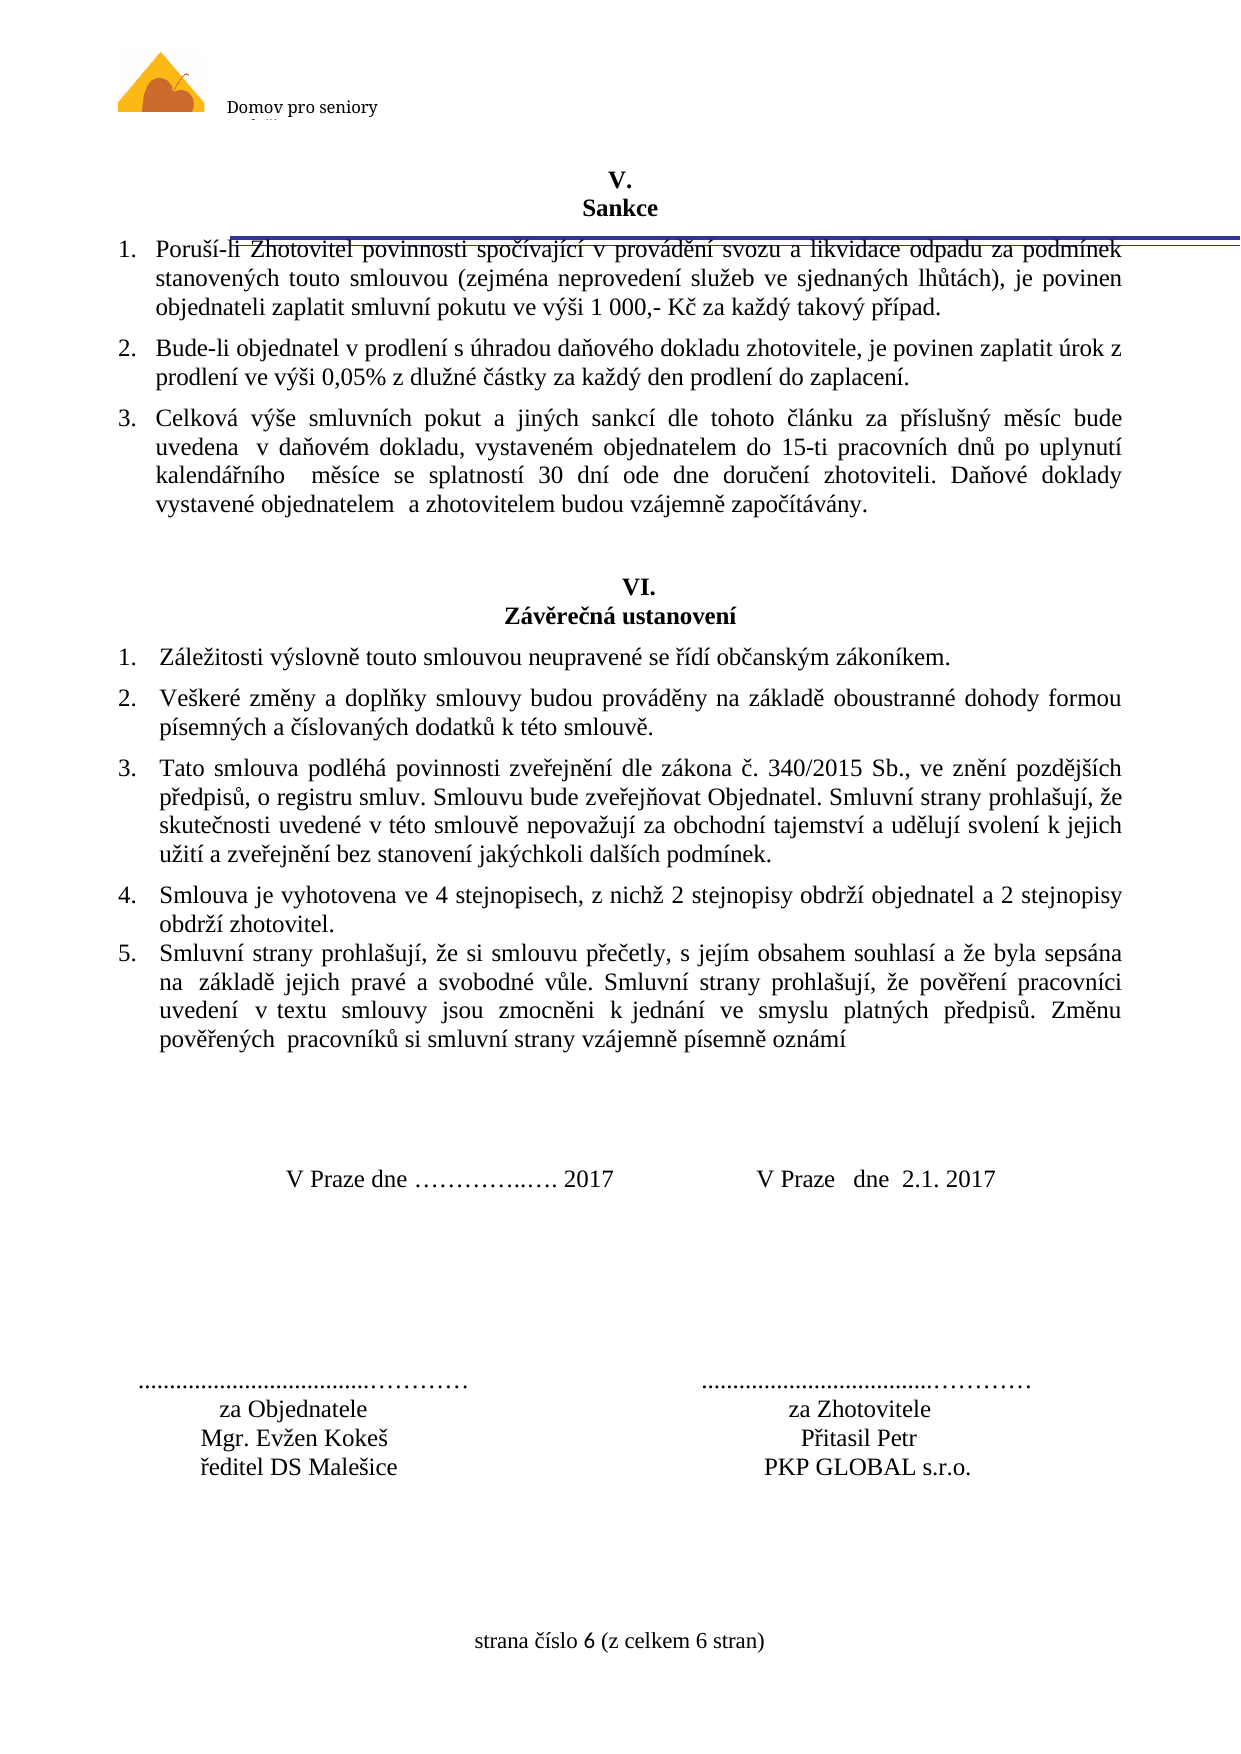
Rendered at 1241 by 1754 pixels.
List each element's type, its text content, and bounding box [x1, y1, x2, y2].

list Smlouva je vyhotovena ve 4 stejnopisech, z nichž 2 stejnopisy obdrží objednatel a 2 stejnopisy obdrží zhotovitel. [118, 880, 1122, 938]
list Bude-li objednatel v prodlení s úhradou daňového dokladu zhotovitele, je povinen zaplatit úrok z prodlení ve výši 0,05% z dlužné částky za každý den prodlení do zaplacení. [118, 333, 1122, 390]
list Veškeré změny a doplňky smlouvy budou prováděny na základě oboustranné dohody formou písemných a číslovaných dodatků k této smlouvě. [118, 683, 1122, 740]
list Celková výše smluvních pokut a jiných sankcí dle tohoto článku za příslušný měsíc bude uvedena v daňovém dokladu, vystaveném objednatelem do 15-ti pracovních dnů po uplynutí kalendářního měsíce se splatností 30 dní ode dne doručení zhotoviteli. Daňové doklady vystavené objednatelem a zhotovitelem budou vzájemně započítávány. [118, 403, 1122, 518]
text za Objednatele Mgr. Evžen Kokeš ředitel DS Malešice [200, 1394, 399, 1480]
picture [118, 50, 205, 112]
list Tato smlouva podléhá povinnosti zveřejnění dle zákona č. 340/2015 Sb., ve znění pozdějších předpisů, o registru smluv. Smlouvu bude zveřejňovat Objednatel. Smluvní strany prohlašují, že skutečnosti uvedené v této smlouvě nepovažují za obchodní tajemství a udělují svolení k jejich užití a zveřejnění bez stanovení jakýchkoli dalších podmínek. [118, 753, 1122, 868]
list Záležitosti výslovně touto smlouvou neupravené se řídí občanským zákoníkem. [118, 642, 1138, 670]
text .....................................………… .....................................………… [138, 1365, 1138, 1394]
list Poruší-li Zhotovitel povinnosti spočívající v provádění svozu a likvidace odpadu za podmínek stanovených touto smlouvou (zejména neprovedení služeb ve sjednaných lhůtách), je povinen objednateli zaplatit smluvní pokutu ve výši 1 000,- Kč za každý takový případ. [118, 234, 1122, 320]
text PKP GLOBAL s.r.o. [690, 1452, 1138, 1480]
text Sankce [102, 193, 1138, 222]
subtitle V. [102, 165, 1138, 193]
text Závěrečná ustanovení [115, 601, 1125, 630]
list Smluvní strany prohlašují, že si smlouvu přečetly, s jejím obsahem souhlasí a že byla sepsána na základě jejich pravé a svobodné vůle. Smluvní strany prohlašují, že pověření pracovníci uvedení v textu smlouvy jsou zmocněni k jednání ve smyslu platných předpisů. Změnu pověřených pracovníků si smluvní strany vzájemně písemně oznámí [118, 938, 1122, 1053]
text Přitasil Petr [788, 1423, 1138, 1452]
subtitle VI. [139, 572, 1138, 601]
text za Zhotovitele [788, 1394, 1138, 1423]
text V Praze dne …………..…. 2017 V Praze dne 2.1. 2017 [143, 1164, 1138, 1193]
